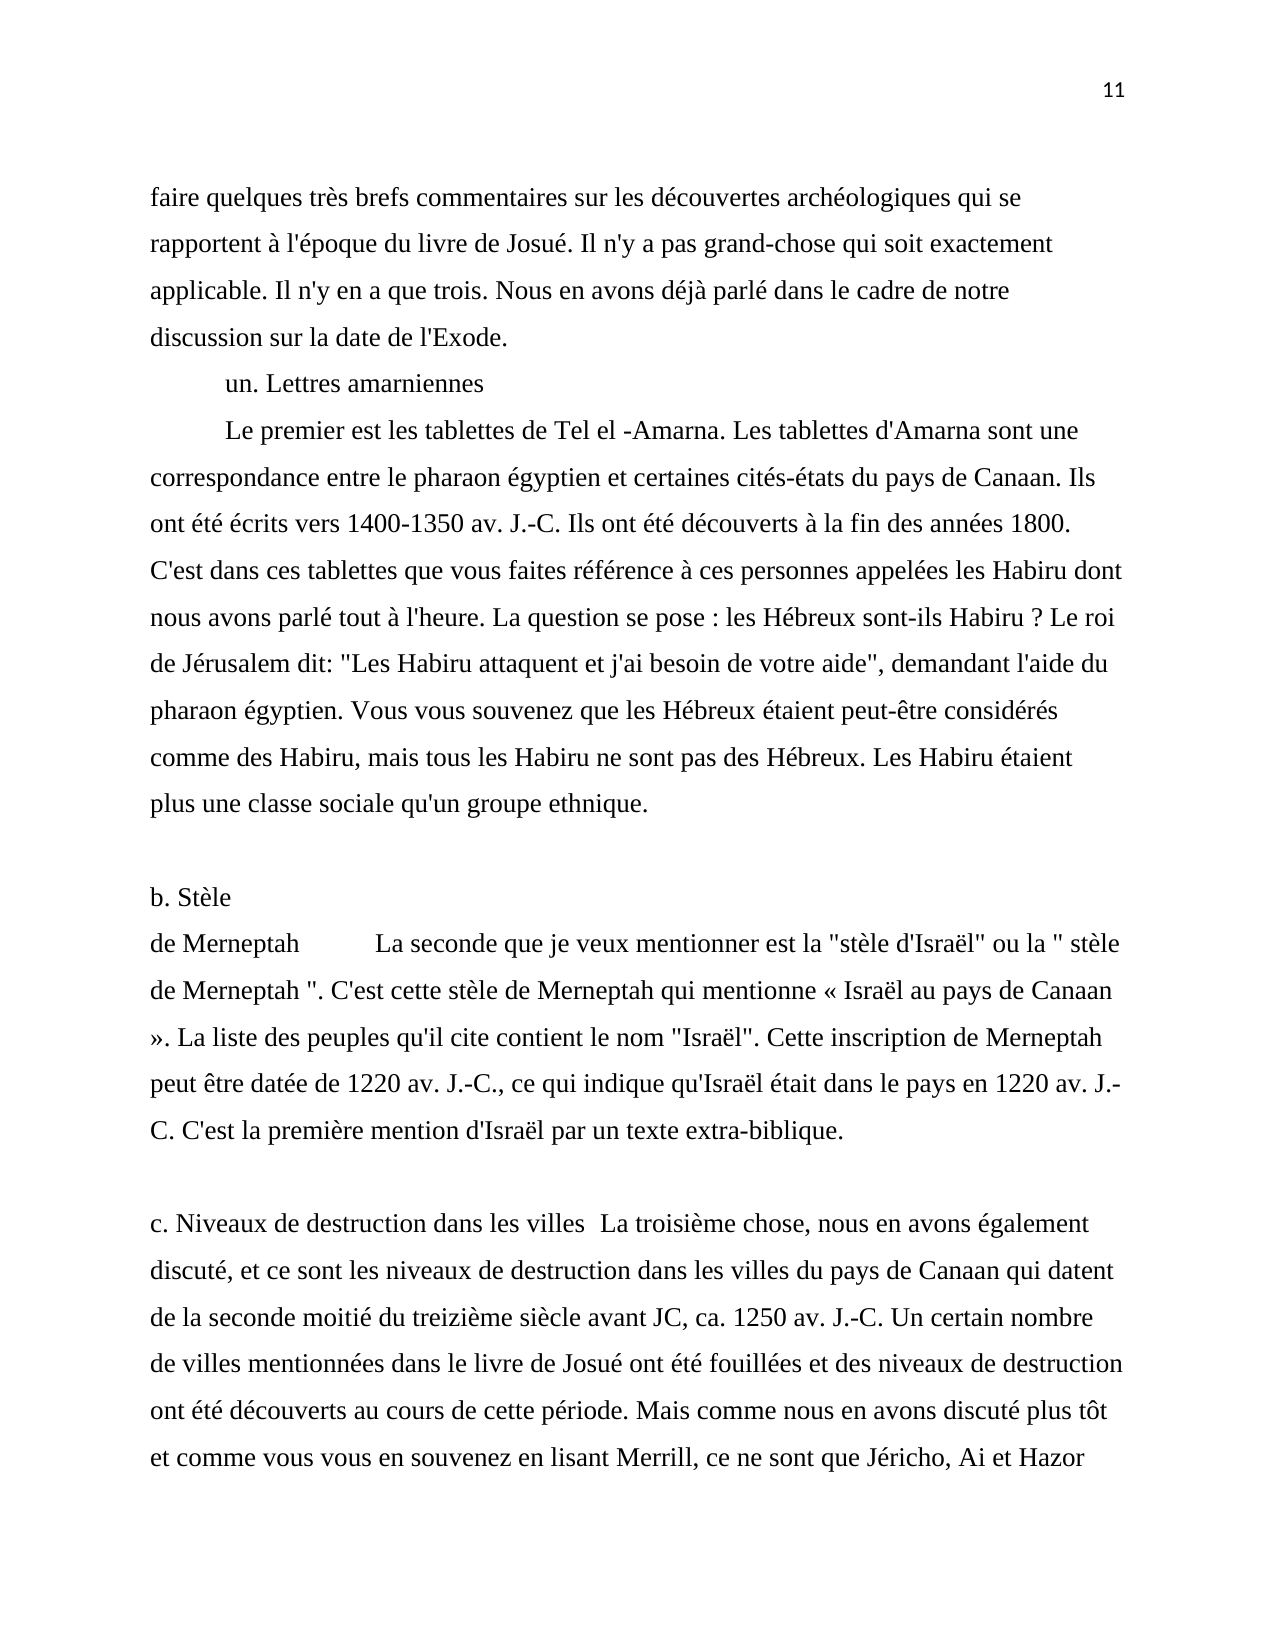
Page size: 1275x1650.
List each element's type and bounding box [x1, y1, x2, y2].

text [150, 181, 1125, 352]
text [150, 367, 1125, 1472]
